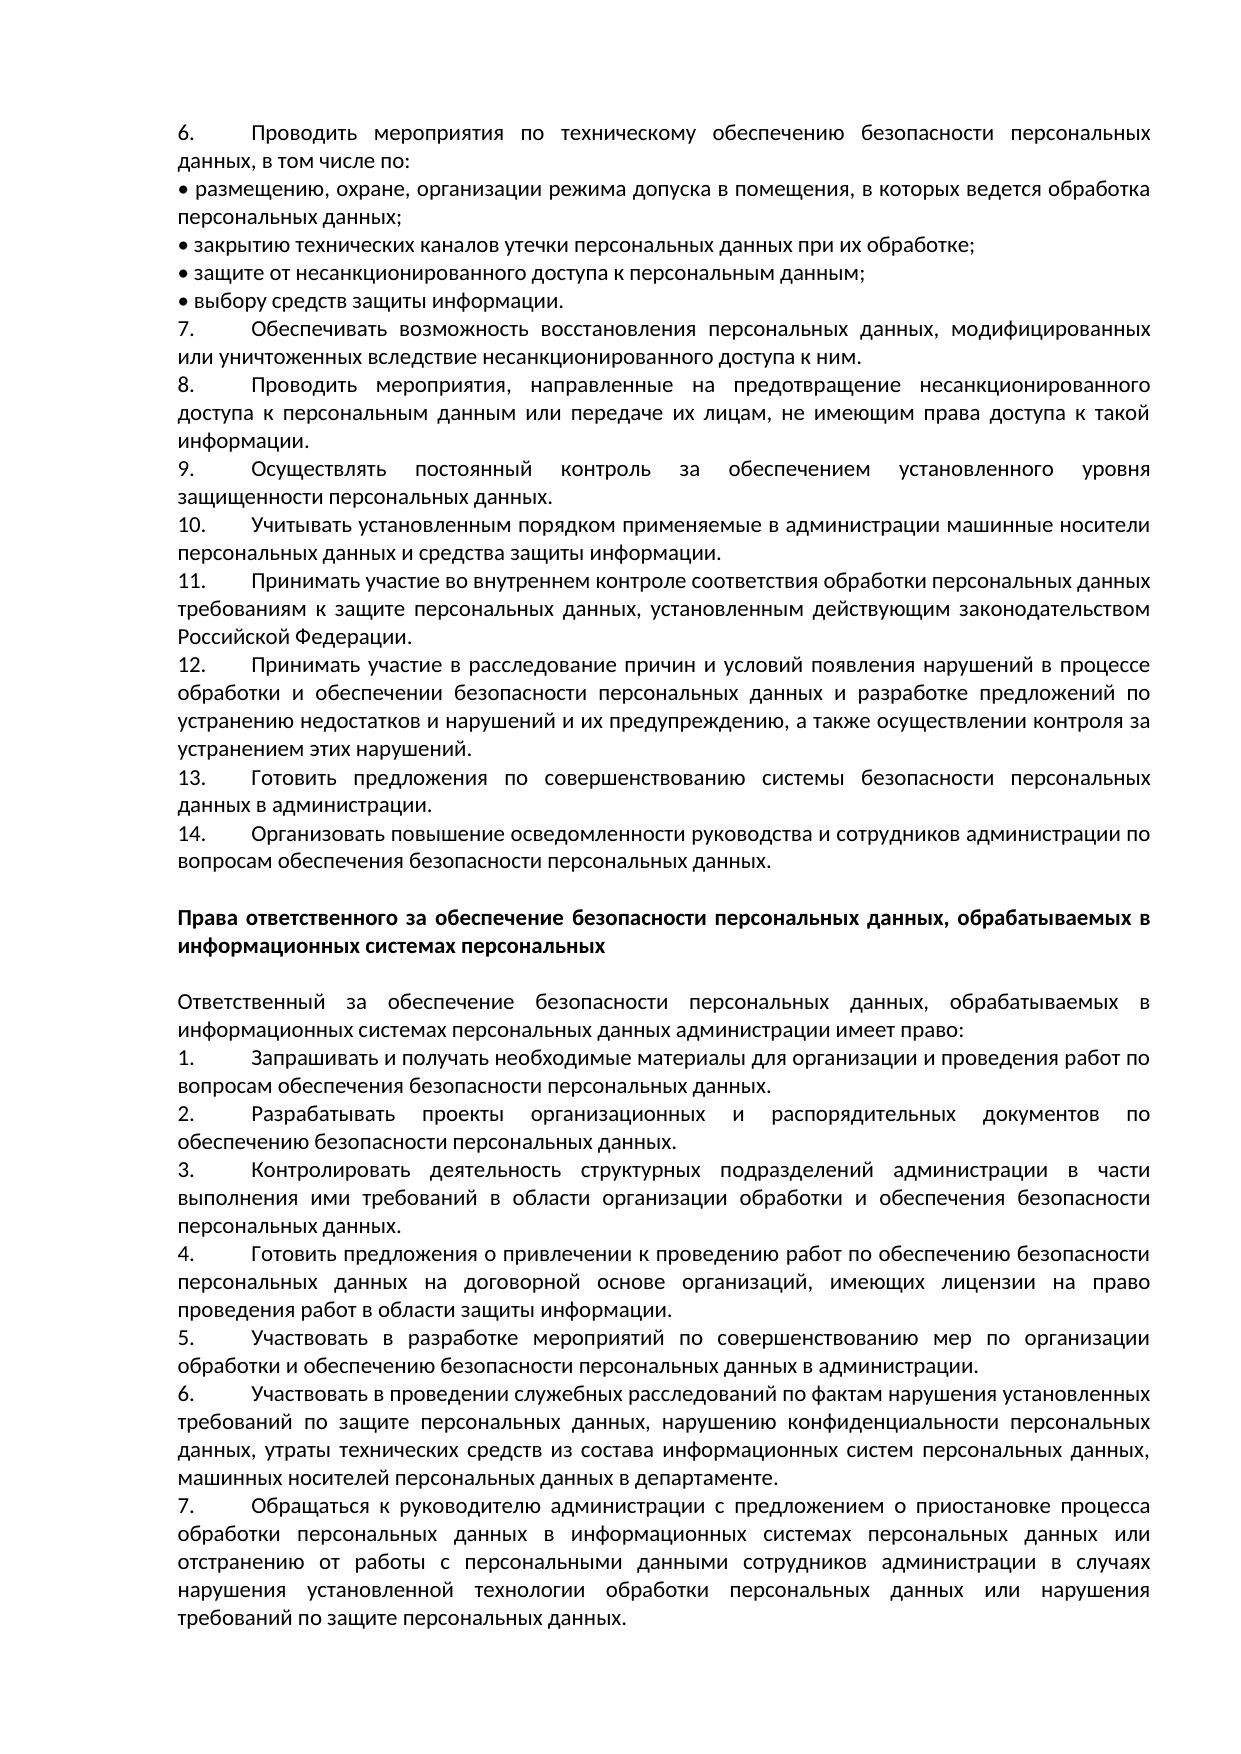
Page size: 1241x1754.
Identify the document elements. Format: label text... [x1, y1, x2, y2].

text 3. Контролировать деятельность структурных подразделений администрации в части выполнения ими требований в области организации обработки и обеспечения безопасности персональных данных. [177, 1155, 1152, 1239]
text 1. Запрашивать и получать необходимые материалы для организации и проведения работ по вопросам обеспечения безопасности персональных данных. [177, 1043, 1152, 1099]
text 8. Проводить мероприятия, направленные на предотвращение несанкционированного доступа к персональным данным или передаче их лицам, не имеющим права доступа к такой информации. [177, 370, 1152, 454]
text 9. Осуществлять постоянный контроль за обеспечением установленного уровня защищенности персональных данных. [177, 454, 1152, 510]
text 6. Участвовать в проведении служебных расследований по фактам нарушения установленных требований по защите персональных данных, нарушению конфиденциальности персональных данных, утраты технических средств из состава информационных систем персональных данных, машинных носителей персональных данных в департаменте. [177, 1379, 1152, 1491]
text 2. Разрабатывать проекты организационных и распорядительных документов по обеспечению безопасности персональных данных. [177, 1099, 1152, 1155]
text Права ответственного за обеспечение безопасности персональных данных, обрабатываемых в информационных системах персональных [177, 903, 1152, 959]
text 5. Участвовать в разработке мероприятий по совершенствованию мер по организации обработки и обеспечению безопасности персональных данных в администрации. [177, 1323, 1152, 1379]
text 12. Принимать участие в расследование причин и условий появления нарушений в процессе обработки и обеспечении безопасности персональных данных и разработке предложений по устранению недостатков и нарушений и их предупреждению, а также осуществлении контроля за устранением этих нарушений. [177, 651, 1152, 763]
text 7. Обеспечивать возможность восстановления персональных данных, модифицированных или уничтоженных вследствие несанкционированного доступа к ним. [177, 314, 1152, 370]
text 13. Готовить предложения по совершенствованию системы безопасности персональных данных в администрации. [177, 763, 1152, 819]
text 4. Готовить предложения о привлечении к проведению работ по обеспечению безопасности персональных данных на договорной основе организаций, имеющих лицензии на право проведения работ в области защиты информации. [177, 1239, 1152, 1323]
text • выбору средств защиты информации. [177, 286, 1152, 314]
text 6. Проводить мероприятия по техническому обеспечению безопасности персональных данных, в том числе по: [177, 118, 1152, 174]
text • защите от несанкционированного доступа к персональным данным; [177, 258, 1152, 286]
text 11. Принимать участие во внутреннем контроле соответствия обработки персональных данных требованиям к защите персональных данных, установленным действующим законодательством Российской Федерации. [177, 566, 1152, 651]
text • размещению, охране, организации режима допуска в помещения, в которых ведется обработка персональных данных; [177, 174, 1152, 230]
text 14. Организовать повышение осведомленности руководства и сотрудников администрации по вопросам обеспечения безопасности персональных данных. [177, 819, 1152, 875]
text 10. Учитывать установленным порядком применяемые в администрации машинные носители персональных данных и средства защиты информации. [177, 510, 1152, 566]
text 7. Обращаться к руководителю администрации с предложением о приостановке процесса обработки персональных данных в информационных системах персональных данных или отстранению от работы с персональными данными сотрудников администрации в случаях нарушения установленной технологии обработки персональных данных или нарушения требований по защите персональных данных. [177, 1491, 1152, 1631]
text • закрытию технических каналов утечки персональных данных при их обработке; [177, 230, 1152, 258]
text Ответственный за обеспечение безопасности персональных данных, обрабатываемых в информационных системах персональных данных администрации имеет право: [177, 987, 1152, 1043]
